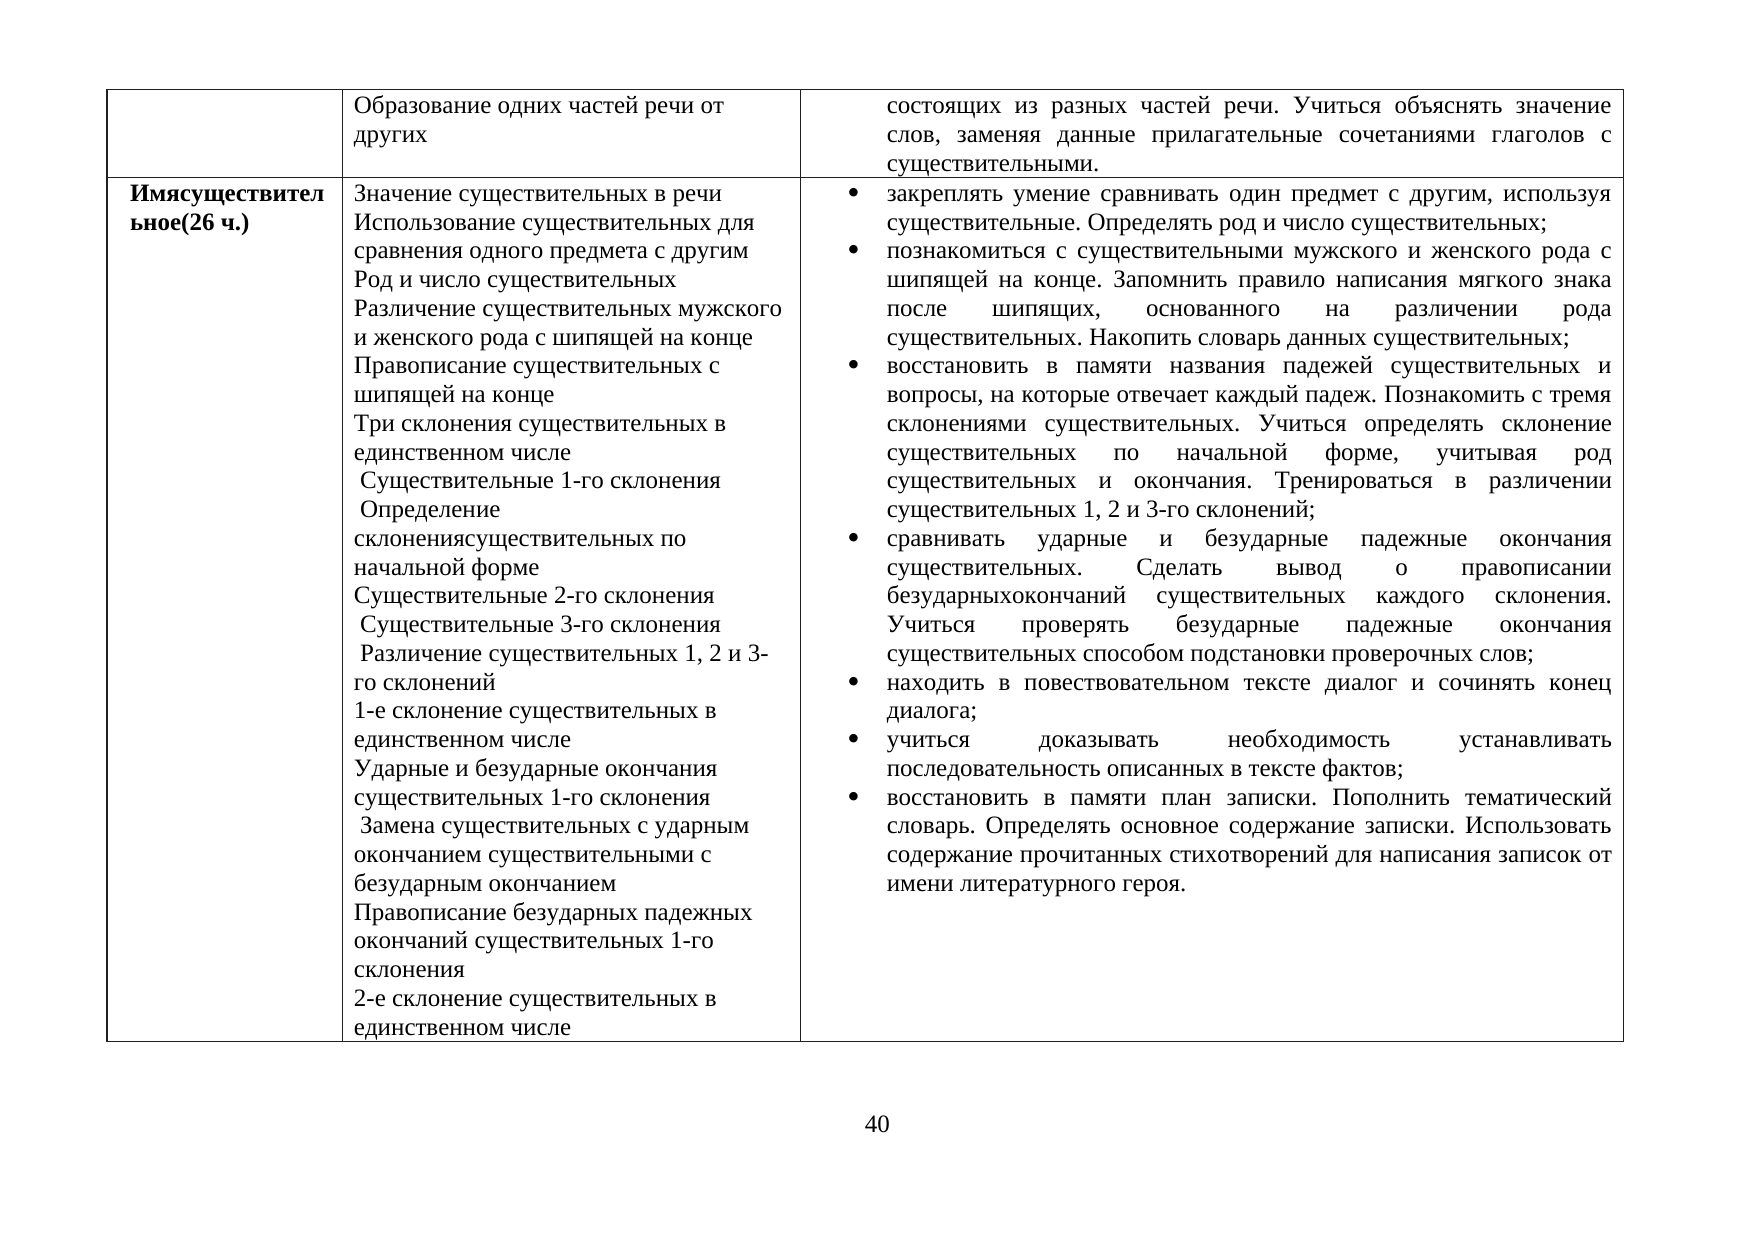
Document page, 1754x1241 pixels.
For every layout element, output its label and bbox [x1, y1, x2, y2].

table_cell [343, 178, 800, 1041]
table_cell [108, 90, 342, 176]
table_cell [108, 178, 342, 1041]
table_cell [343, 90, 800, 176]
table_cell [801, 178, 1623, 1041]
table_cell [801, 90, 1623, 176]
